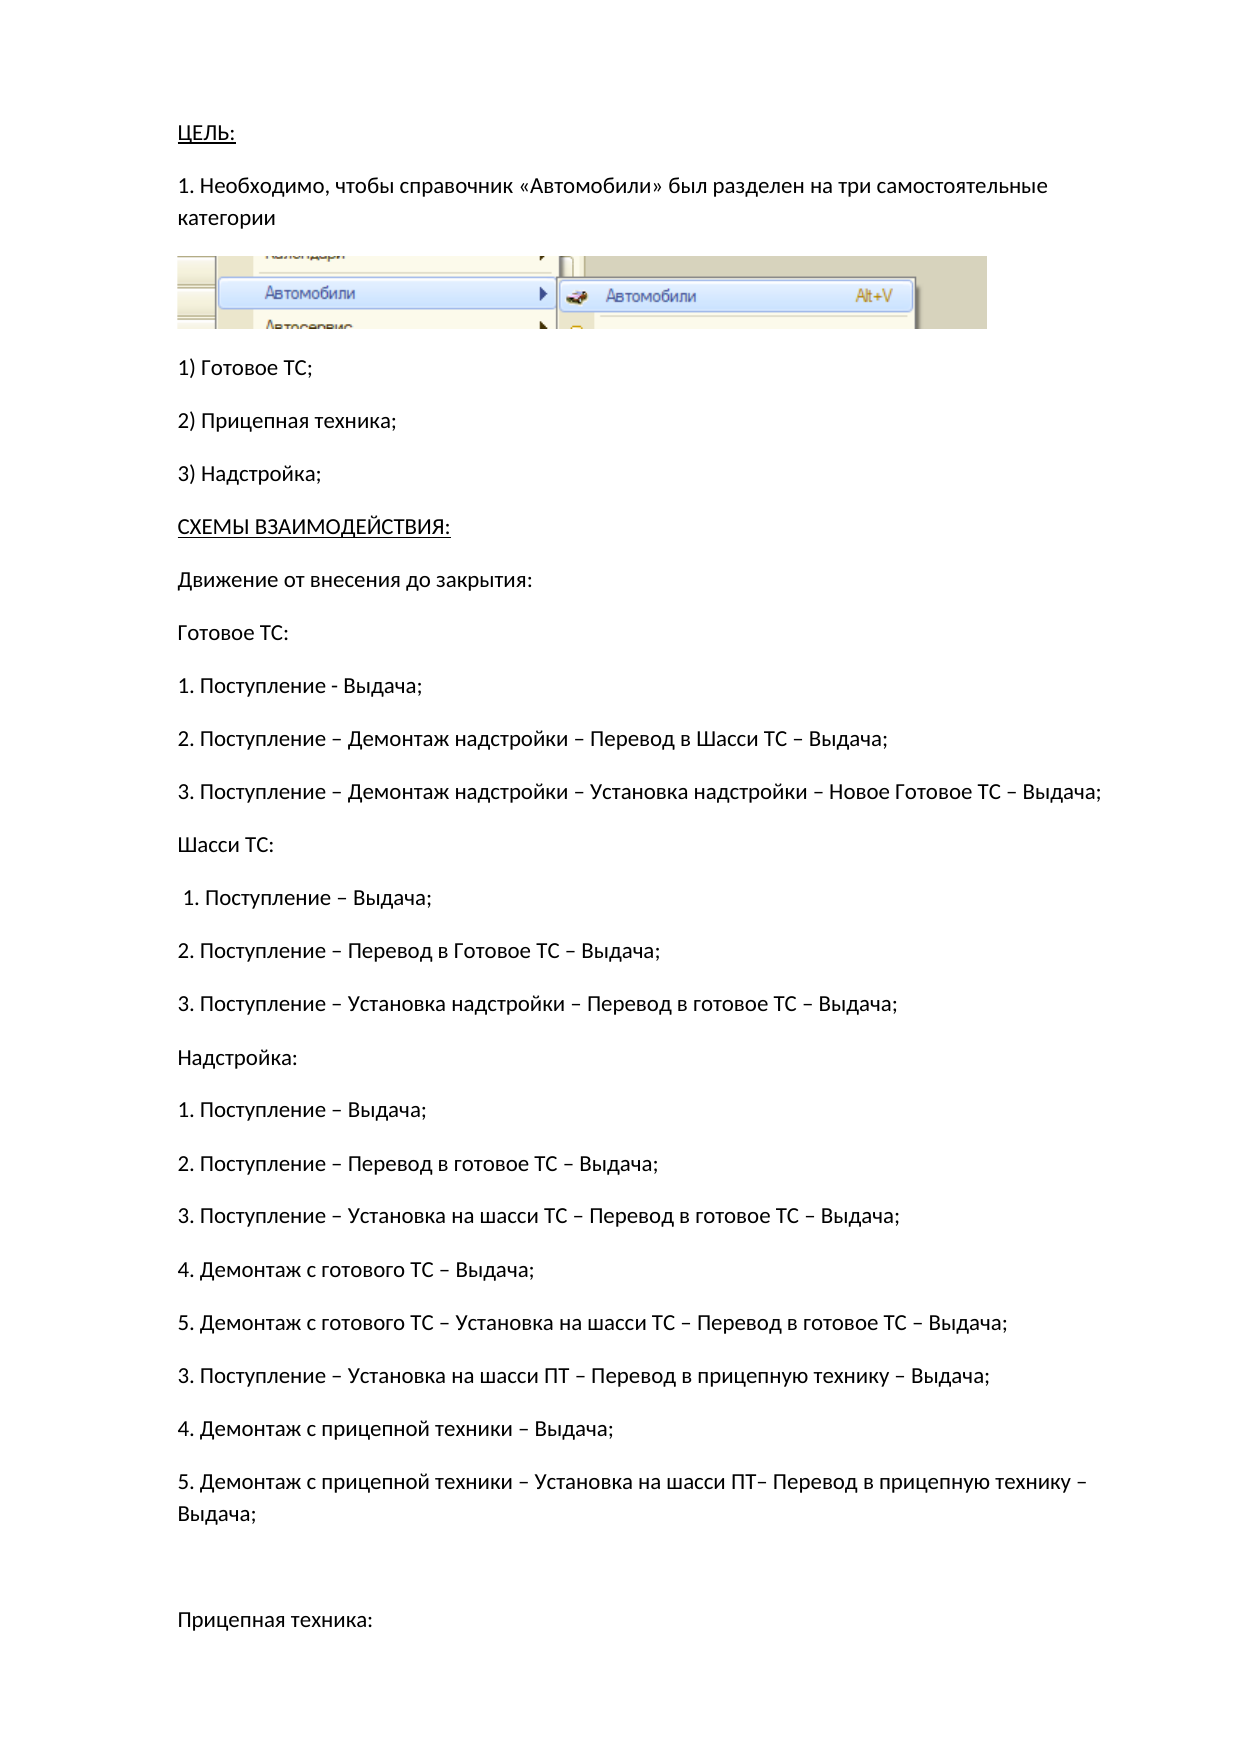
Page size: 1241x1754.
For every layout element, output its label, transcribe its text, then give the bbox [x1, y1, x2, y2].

text Движение от внесения до закрытия: [177, 565, 1152, 593]
text 3) Надстройка; [177, 459, 1152, 487]
text 2. Поступление – Демонтаж надстройки – Перевод в Шасси ТС – Выдача; [177, 724, 1152, 752]
text 5. Демонтаж с прицепной техники – Установка на шасси ПТ– Перевод в прицепную технику – Выдача; [177, 1467, 1152, 1527]
text 1. Поступление - Выдача; [177, 671, 1152, 699]
picture [177, 256, 987, 329]
text Готовое ТС: [177, 618, 1152, 646]
text 3. Поступление – Установка на шасси ТС – Перевод в готовое ТС – Выдача; [177, 1202, 1152, 1230]
text 1) Готовое ТС; [177, 353, 1152, 381]
text Надстройка: [177, 1043, 1152, 1071]
text 4. Демонтаж с готового ТС – Выдача; [177, 1255, 1152, 1283]
text 2. Поступление – Перевод в готовое ТС – Выдача; [177, 1149, 1152, 1177]
text 3. Поступление – Установка на шасси ПТ – Перевод в прицепную технику – Выдача; [177, 1361, 1152, 1389]
text 1. Поступление – Выдача; [177, 1096, 1152, 1124]
text Шасси ТС: [177, 831, 1152, 858]
text 4. Демонтаж с прицепной техники – Выдача; [177, 1414, 1152, 1442]
text 2) Прицепная техника; [177, 406, 1152, 434]
text СХЕМЫ ВЗАИМОДЕЙСТВИЯ: [177, 512, 1152, 540]
text 5. Демонтаж с готового ТС – Установка на шасси ТС – Перевод в готовое ТС – Выдача; [177, 1308, 1152, 1336]
text 3. Поступление – Установка надстройки – Перевод в готовое ТС – Выдача; [177, 989, 1152, 1018]
text Прицепная техника: [177, 1605, 1152, 1633]
text ЦЕЛЬ: [177, 118, 1152, 146]
text 1. Необходимо, чтобы справочник «Автомобили» был разделен на три самостоятельные категории [177, 171, 1152, 231]
text 1. Поступление – Выдача; [177, 883, 1152, 912]
text 2. Поступление – Перевод в Готовое ТС – Выдача; [177, 937, 1152, 964]
text 3. Поступление – Демонтаж надстройки – Установка надстройки – Новое Готовое ТС – Выдача; [177, 777, 1152, 806]
